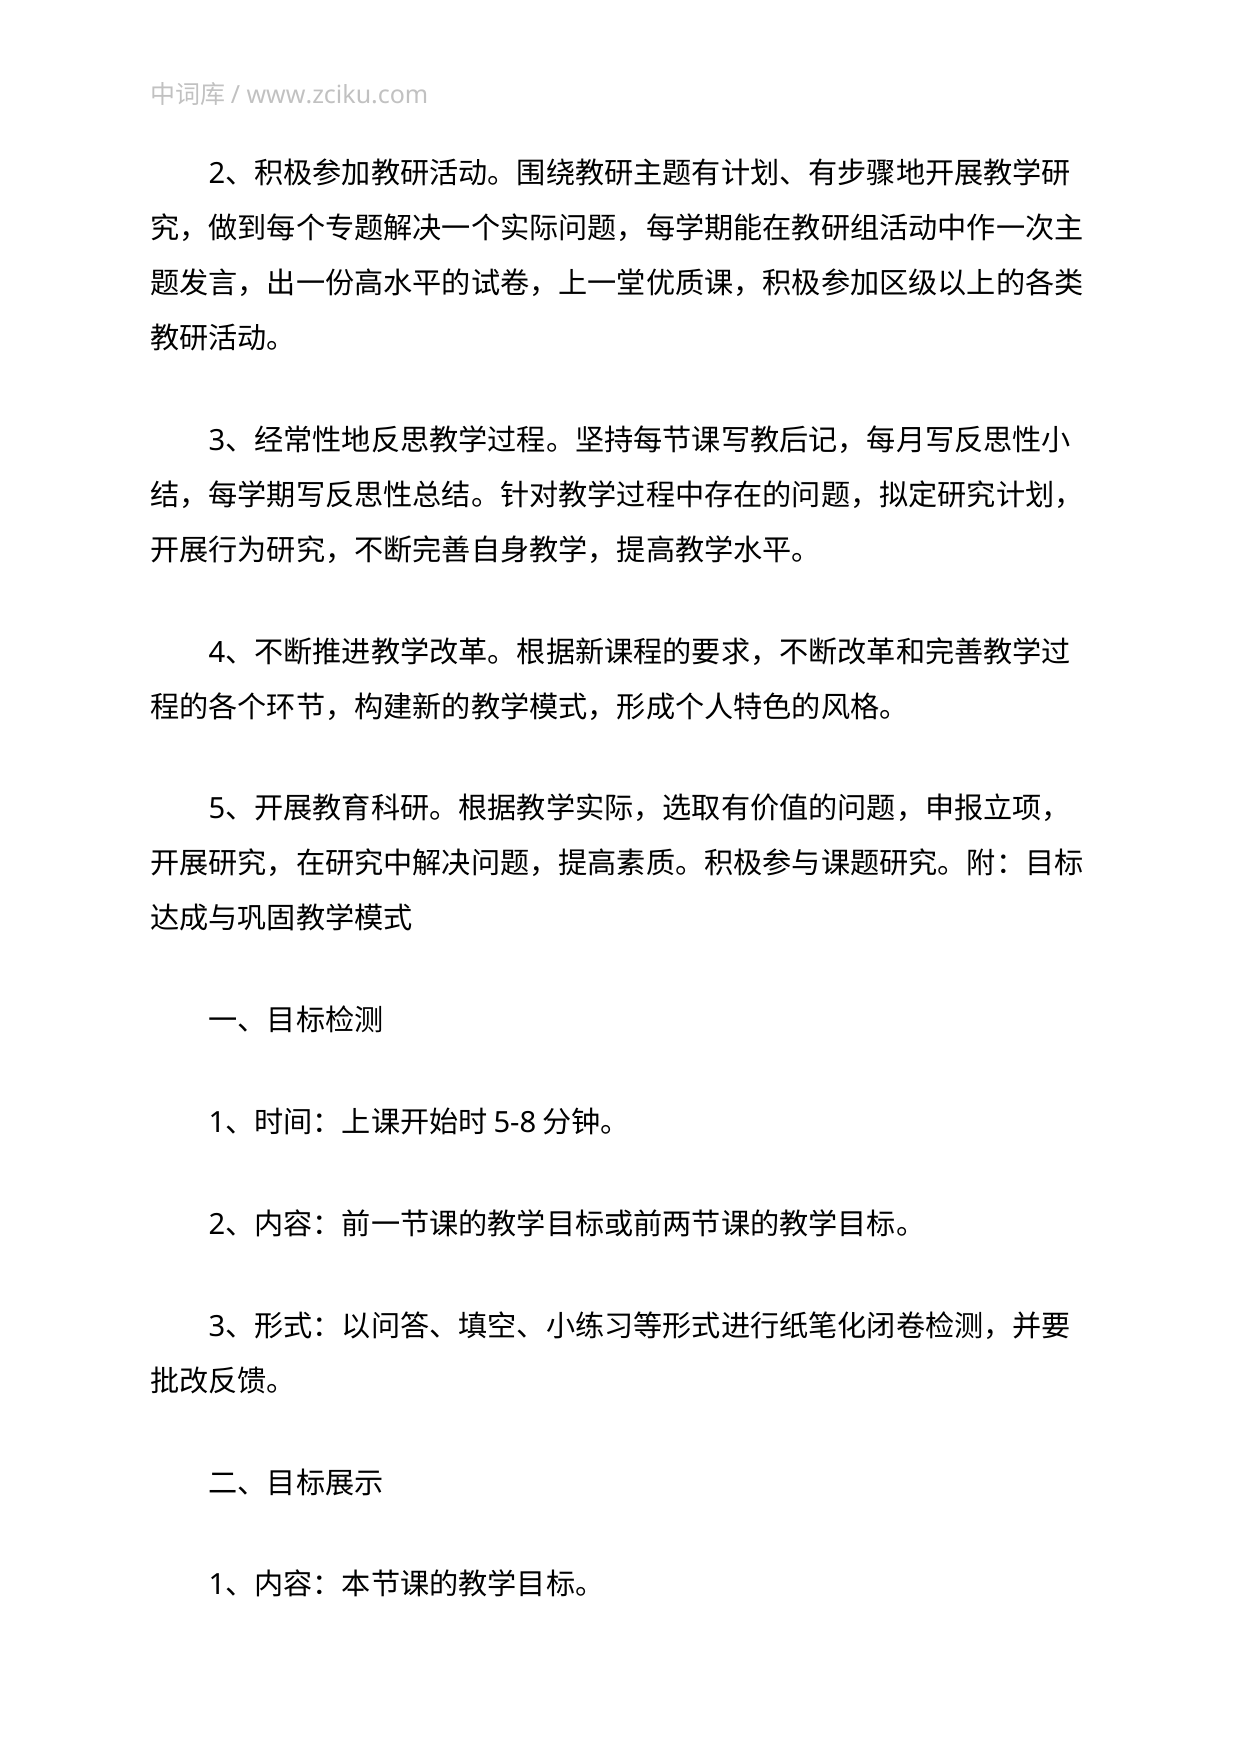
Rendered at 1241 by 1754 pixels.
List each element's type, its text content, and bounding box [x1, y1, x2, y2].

text 一、目标检测 [150, 997, 1090, 1039]
text 3、形式：以问答、填空、小练习等形式进行纸笔化闭卷检测，并要批改反馈。 [150, 1302, 1090, 1400]
text 5、开展教育科研。根据教学实际，选取有价值的问题，申报立项，开展研究，在研究中解决问题，提高素质。积极参与课题研究。附：目标达成与巩固教学模式 [150, 785, 1090, 937]
text 2、内容：前一节课的教学目标或前两节课的教学目标。 [150, 1200, 1090, 1243]
text 1、时间：上课开始时5-8分钟。 [150, 1098, 1090, 1141]
text 2、积极参加教研活动。围绕教研主题有计划、有步骤地开展教学研究，做到每个专题解决一个实际问题，每学期能在教研组活动中作一次主题发言，出一份高水平的试卷，上一堂优质课，积极参加区级以上的各类教研活动。 [150, 150, 1090, 357]
text 4、不断推进教学改革。根据新课程的要求，不断改革和完善教学过程的各个环节，构建新的教学模式，形成个人特色的风格。 [150, 628, 1090, 726]
text 1、内容：本节课的教学目标。 [150, 1561, 1090, 1603]
text 3、经常性地反思教学过程。坚持每节课写教后记，每月写反思性小结，每学期写反思性总结。针对教学过程中存在的问题，拟定研究计划，开展行为研究，不断完善自身教学，提高教学水平。 [150, 417, 1090, 569]
text 二、目标展示 [150, 1459, 1090, 1501]
